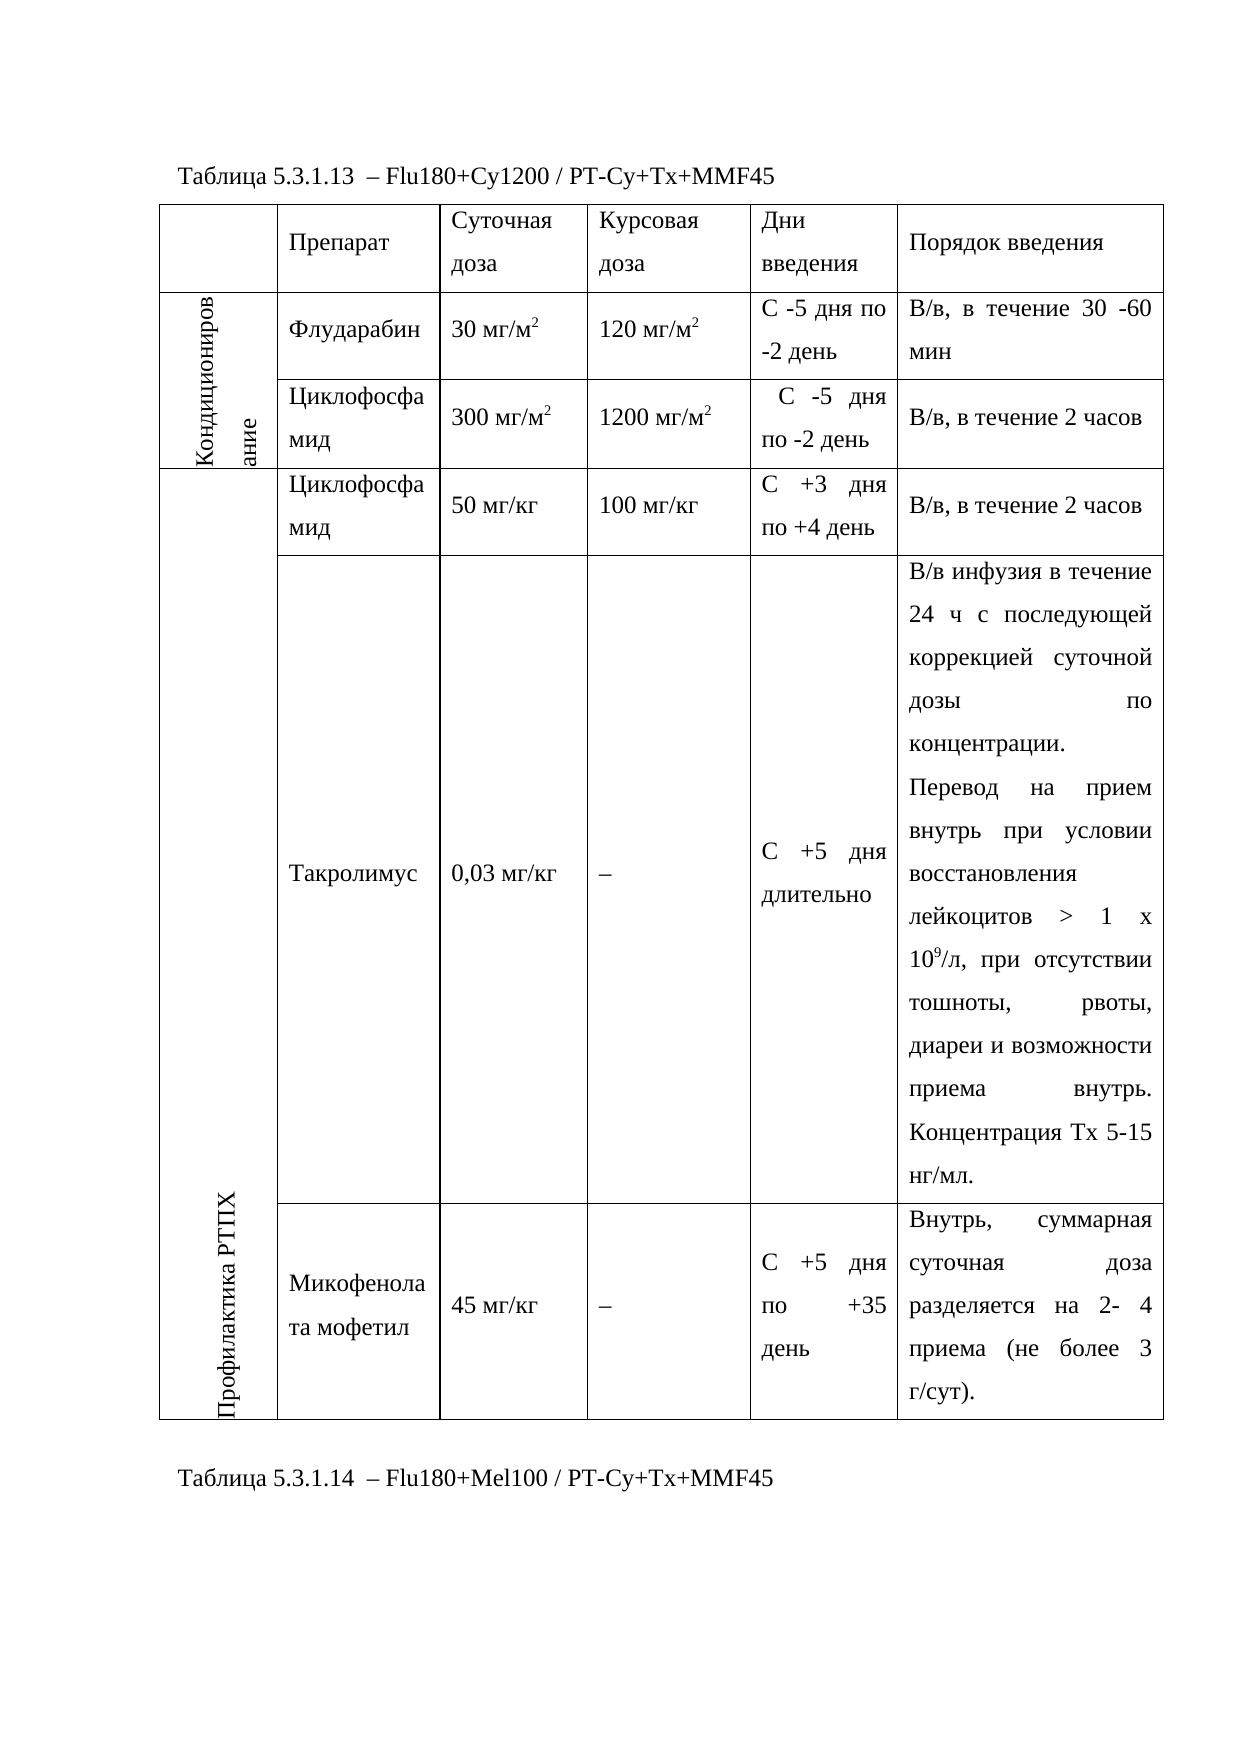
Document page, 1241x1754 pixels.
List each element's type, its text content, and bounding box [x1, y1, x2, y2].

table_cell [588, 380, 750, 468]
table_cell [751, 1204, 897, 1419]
text Таблица 5.3.1.14 – Flu180+Mel100 / PT-Cy+Tx+MMF45 [177, 1463, 1152, 1492]
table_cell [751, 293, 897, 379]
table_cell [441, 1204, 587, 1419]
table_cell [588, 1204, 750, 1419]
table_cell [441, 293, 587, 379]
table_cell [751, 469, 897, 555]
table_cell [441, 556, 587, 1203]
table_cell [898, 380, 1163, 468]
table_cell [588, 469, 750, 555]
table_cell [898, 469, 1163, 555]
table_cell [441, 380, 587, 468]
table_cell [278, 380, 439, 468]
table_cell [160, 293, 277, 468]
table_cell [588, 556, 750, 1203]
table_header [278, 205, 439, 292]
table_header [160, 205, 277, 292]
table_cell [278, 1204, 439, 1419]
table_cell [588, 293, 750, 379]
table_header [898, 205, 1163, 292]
text Таблица 5.3.1.13 – Flu180+Cy1200 / PT-Cy+Tx+MMF45 [177, 161, 1152, 190]
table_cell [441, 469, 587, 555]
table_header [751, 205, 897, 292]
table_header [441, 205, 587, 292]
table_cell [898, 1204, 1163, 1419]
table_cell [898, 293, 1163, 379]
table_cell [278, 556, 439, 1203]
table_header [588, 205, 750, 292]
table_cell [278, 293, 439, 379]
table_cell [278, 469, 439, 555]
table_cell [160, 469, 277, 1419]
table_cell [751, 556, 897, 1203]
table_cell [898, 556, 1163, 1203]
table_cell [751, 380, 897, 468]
